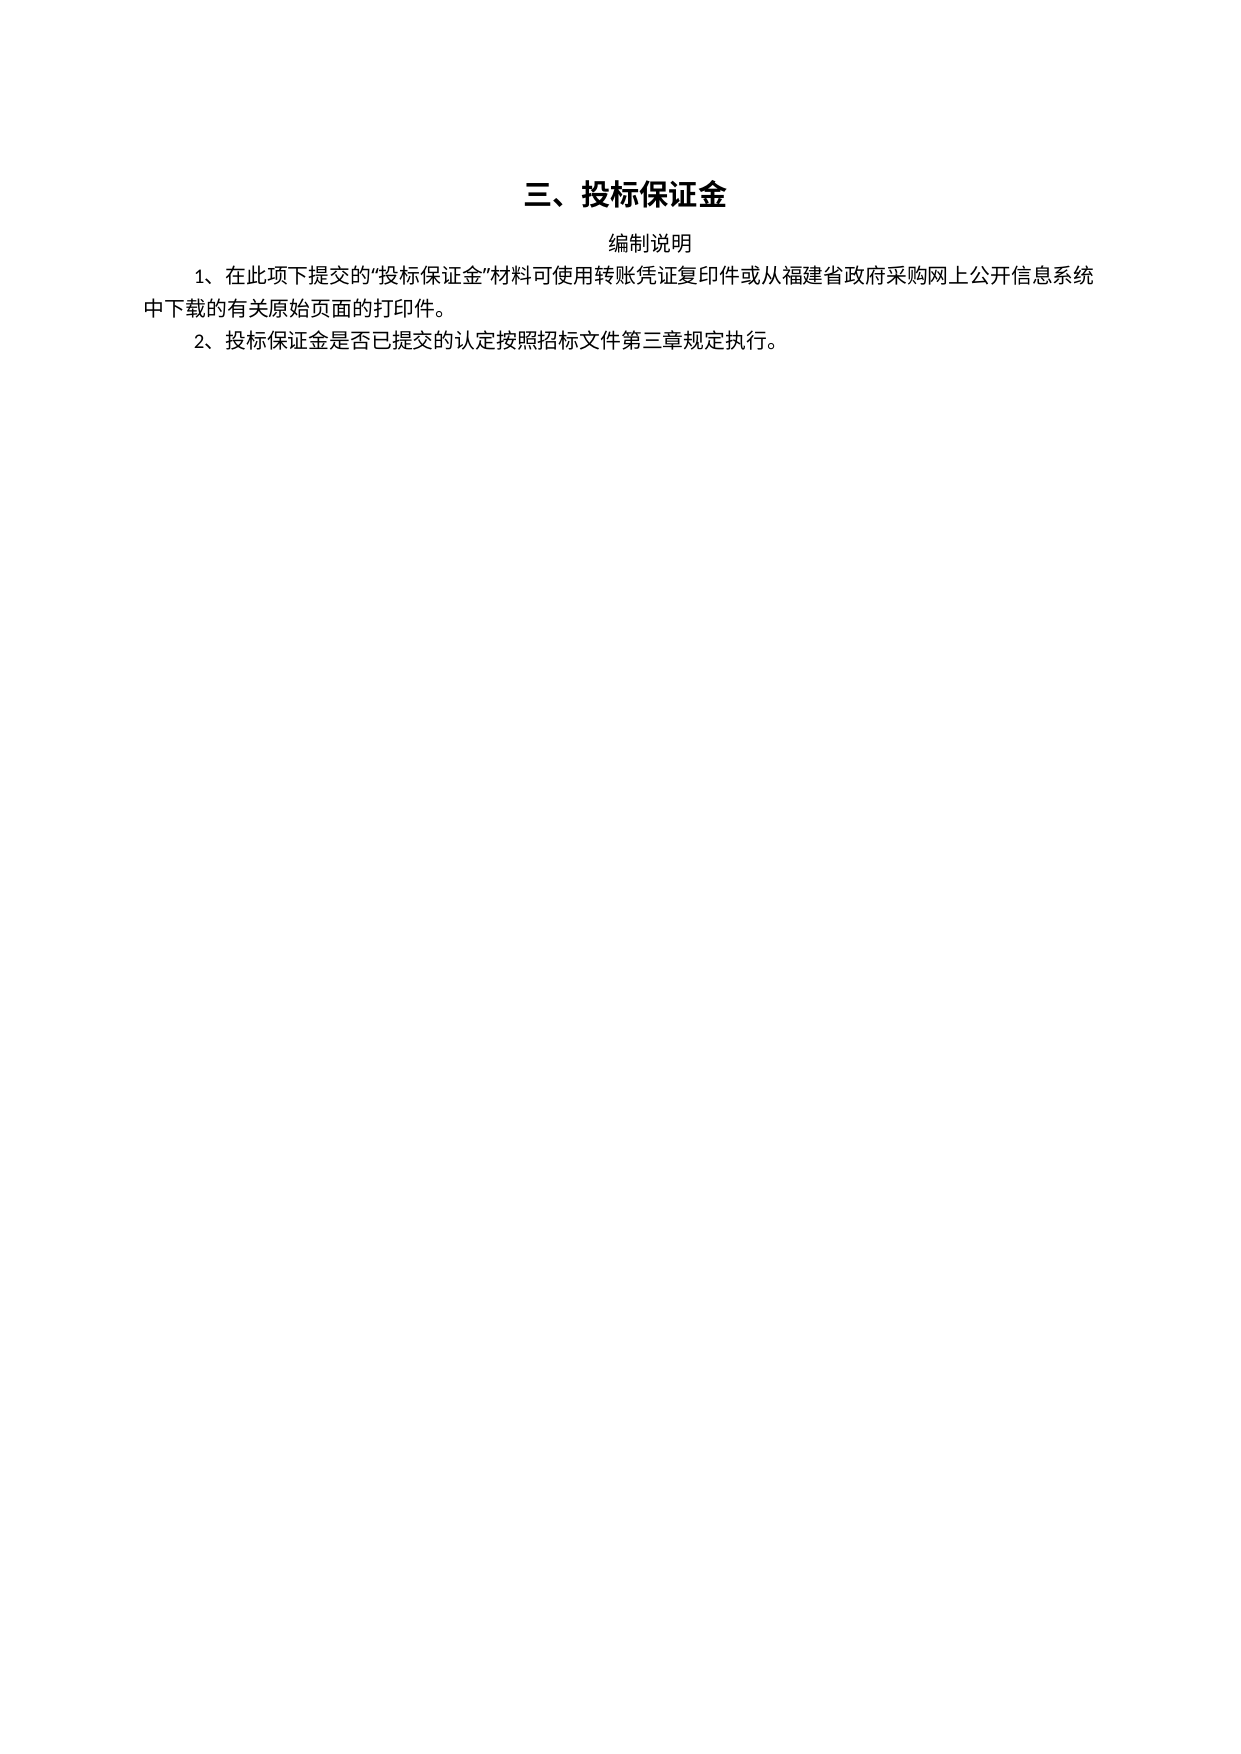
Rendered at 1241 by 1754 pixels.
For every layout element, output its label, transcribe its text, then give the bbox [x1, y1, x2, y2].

text 1、在此项下提交的“投标保证金”材料可使用转账凭证复印件或从福建省政府采购网上公开信息系统中下载的有关原始页面的打印件。 [144, 259, 1106, 324]
text 2、投标保证金是否已提交的认定按照招标文件第三章规定执行。 [144, 324, 1106, 357]
text 三、投标保证金 [144, 162, 1106, 227]
text 编制说明 [144, 227, 1106, 259]
